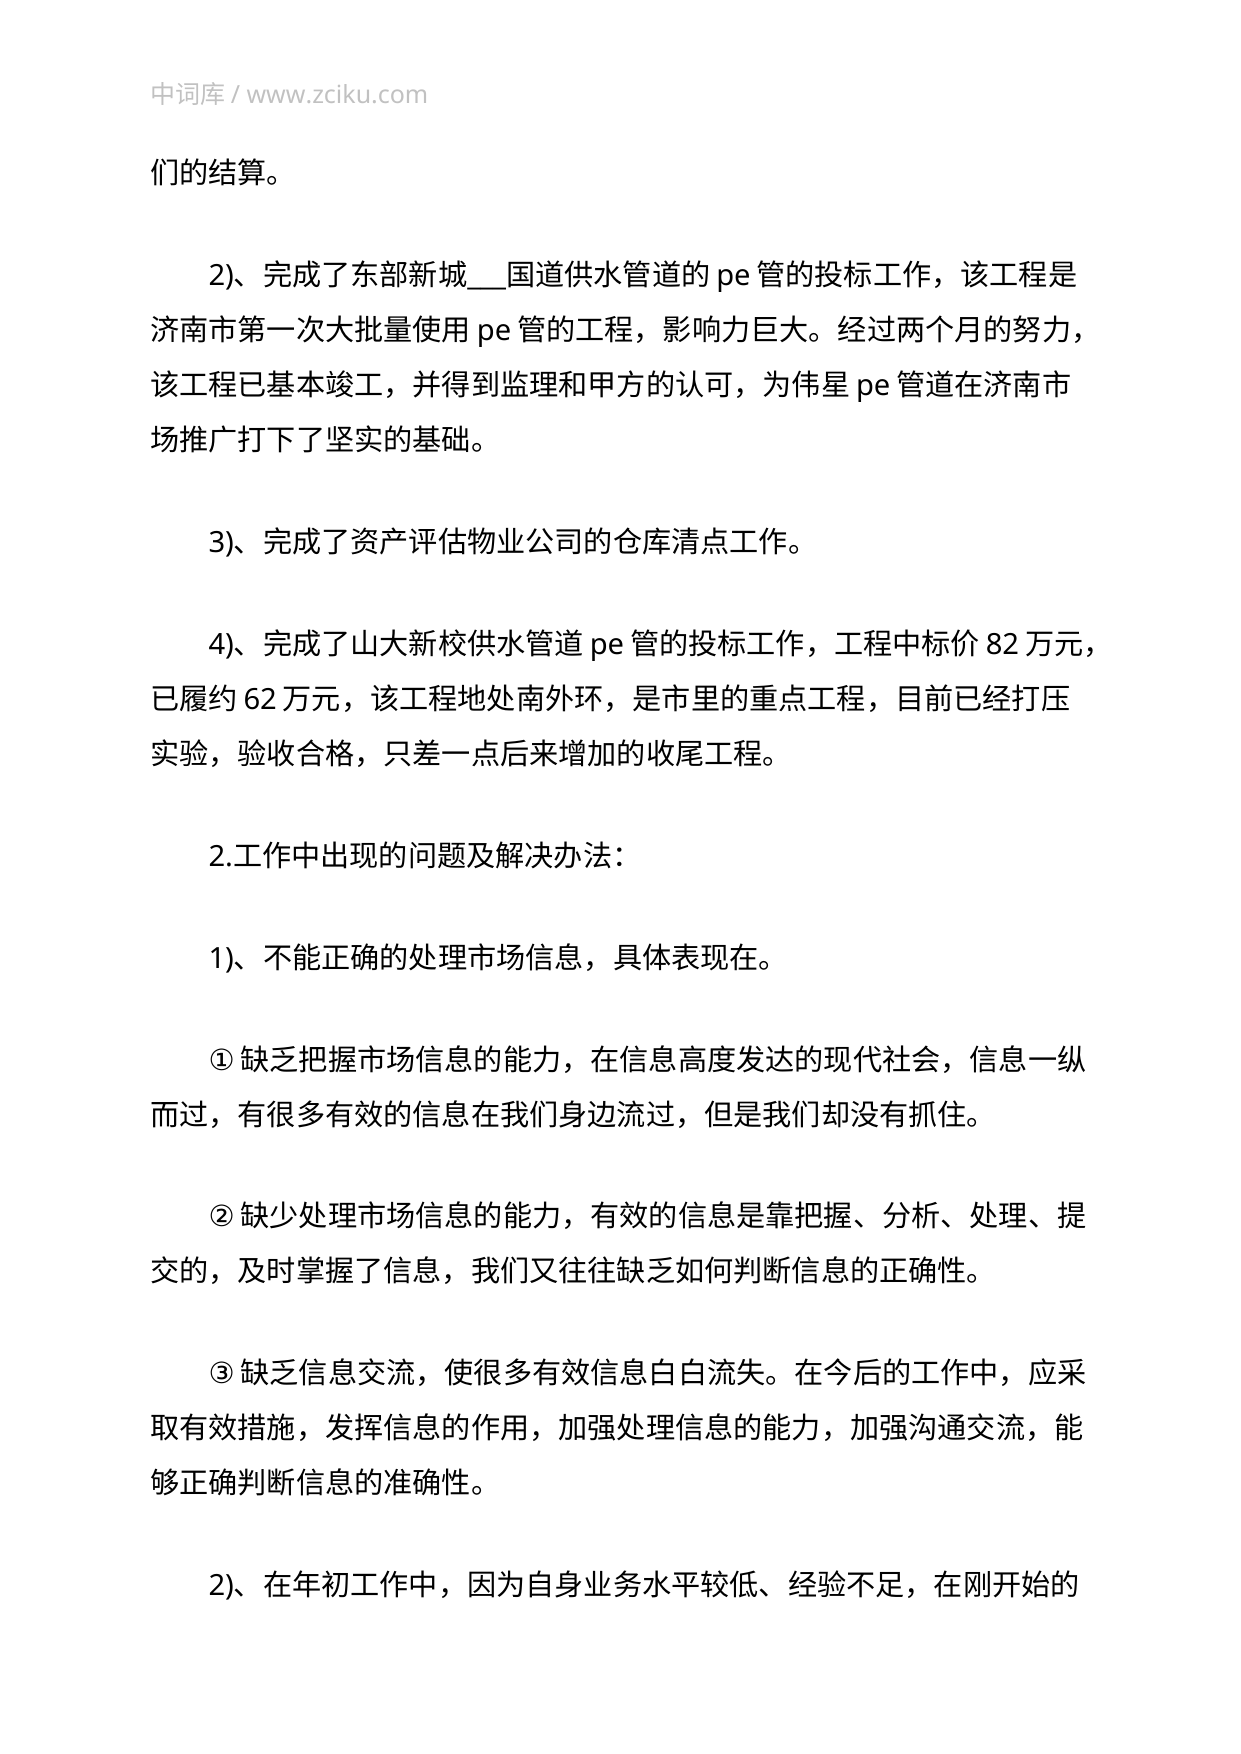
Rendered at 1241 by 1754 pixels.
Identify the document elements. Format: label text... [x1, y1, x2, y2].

text ③缺乏信息交流，使很多有效信息白白流失。在今后的工作中，应采取有效措施，发挥信息的作用，加强处理信息的能力，加强沟通交流，能够正确判断信息的准确性。 [150, 1350, 1090, 1502]
text 4)、完成了山大新校供水管道pe管的投标工作，工程中标价82万元，已履约62万元，该工程地处南外环，是市里的重点工程，目前已经打压实验，验收合格，只差一点后来增加的收尾工程。 [150, 621, 1090, 773]
text 2.工作中出现的问题及解决办法： [150, 832, 1090, 875]
text 3)、完成了资产评估物业公司的仓库清点工作。 [150, 518, 1090, 561]
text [150, 1561, 1090, 1604]
text 2)、完成了东部新城___国道供水管道的pe管的投标工作，该工程是济南市第一次大批量使用pe管的工程，影响力巨大。经过两个月的努力，该工程已基本竣工，并得到监理和甲方的认可，为伟星pe管道在济南市场推广打下了坚实的基础。 [150, 252, 1090, 459]
text ①缺乏把握市场信息的能力，在信息高度发达的现代社会，信息一纵而过，有很多有效的信息在我们身边流过，但是我们却没有抓住。 [150, 1036, 1090, 1133]
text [150, 150, 1090, 192]
text ②缺少处理市场信息的能力，有效的信息是靠把握、分析、处理、提交的，及时掌握了信息，我们又往往缺乏如何判断信息的正确性。 [150, 1193, 1090, 1290]
text 1)、不能正确的处理市场信息，具体表现在。 [150, 934, 1090, 977]
